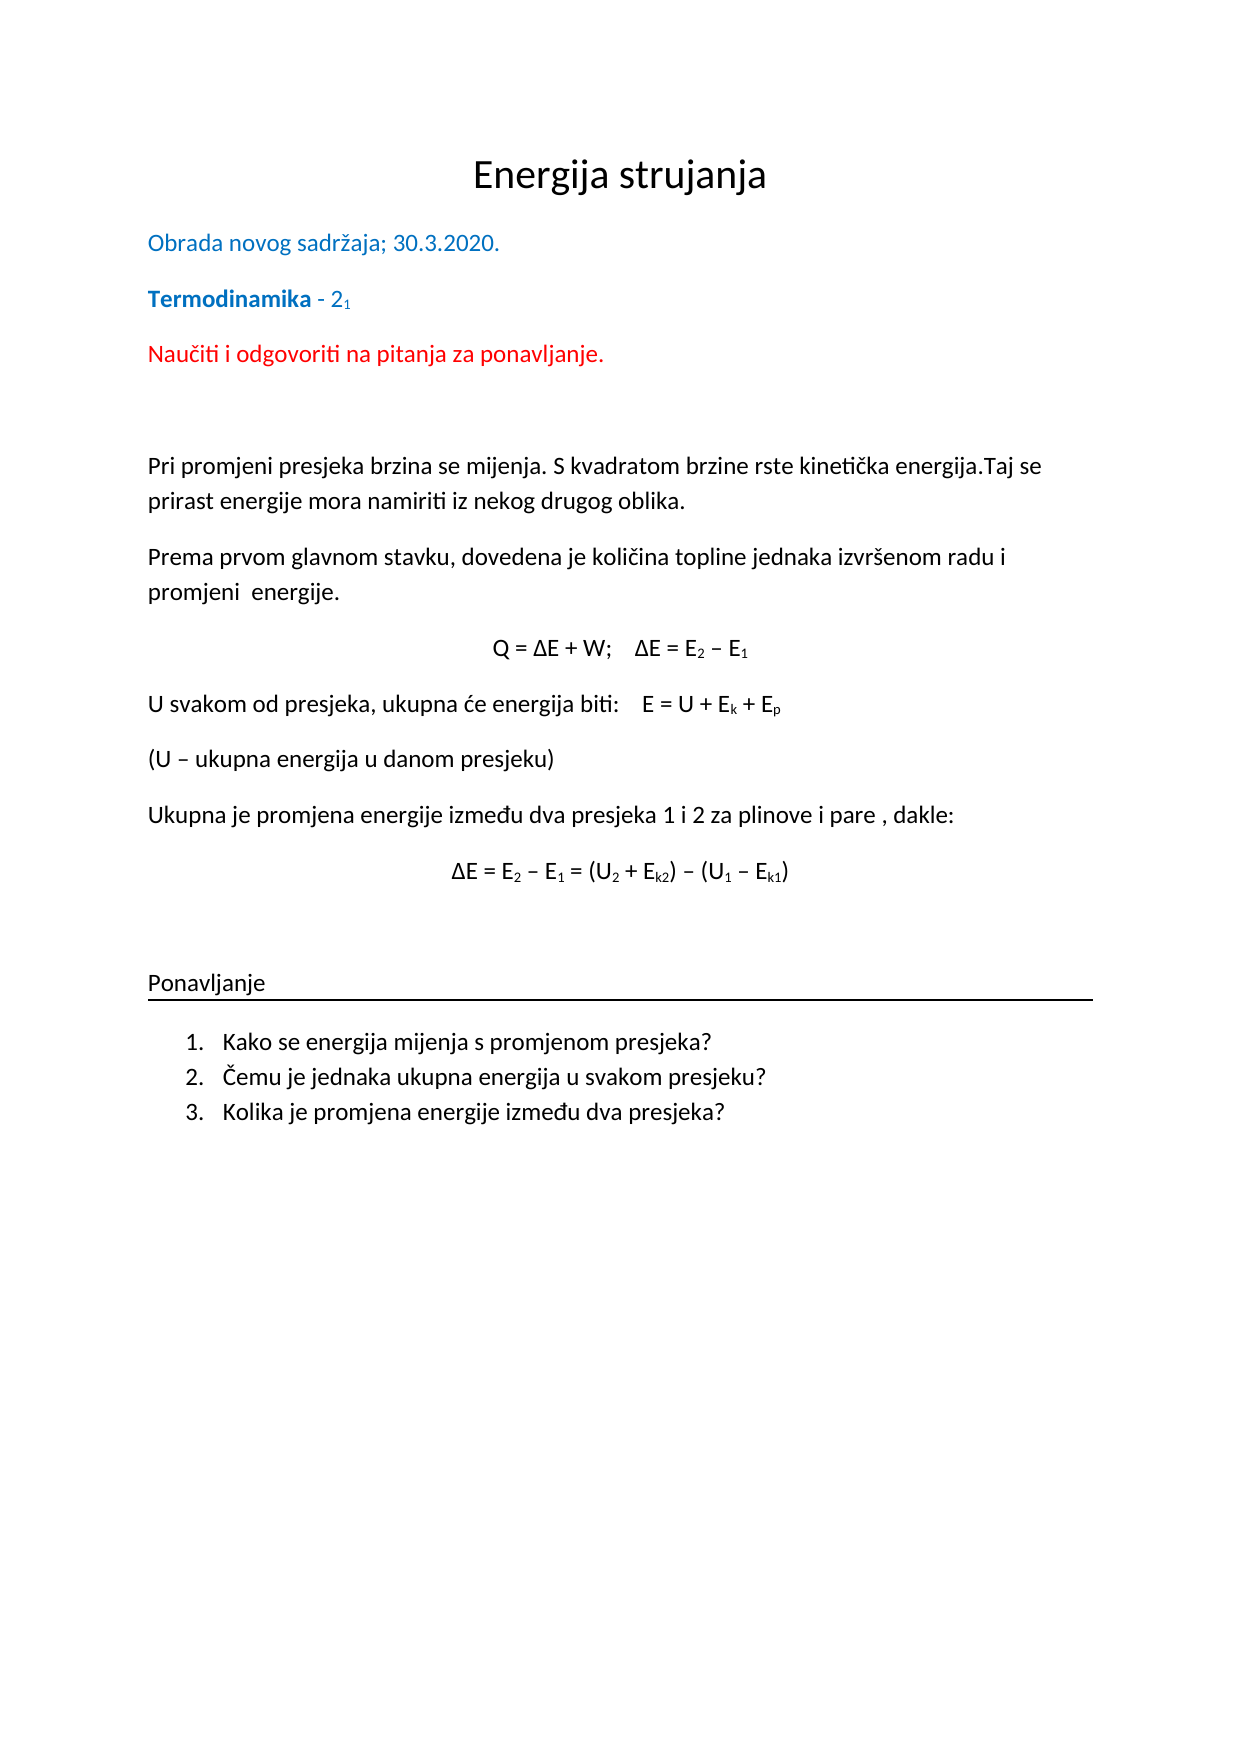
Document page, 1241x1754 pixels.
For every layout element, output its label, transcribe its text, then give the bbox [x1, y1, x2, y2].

text (U – ukupna energija u danom presjeku) [148, 743, 1093, 774]
list Kolika je promjena energije između dva presjeka? [185, 1096, 1093, 1126]
text U svakom od presjeka, ukupna će energija biti: E = U + Ek + Ep [148, 688, 1093, 718]
text Obrada novog sadržaja; 30.3.2020. [148, 227, 1093, 257]
text Termodinamika - 21 [148, 283, 1093, 313]
text Energija strujanja [148, 148, 1093, 198]
text Prema prvom glavnom stavku, dovedena je količina topline jednaka izvršenom radu i promjeni energije. [148, 541, 1093, 607]
list Čemu je jednaka ukupna energija u svakom presjeku? [185, 1061, 1093, 1091]
text Naučiti i odgovoriti na pitanja za ponavljanje. [148, 338, 1093, 369]
text Q = ΔE + W; ΔE = E2 – E1 [148, 632, 1093, 662]
text Ponavljanje [148, 967, 1093, 999]
text Ukupna je promjena energije između dva presjeka 1 i 2 za plinove i pare , dakle: [148, 799, 1093, 830]
text ΔE = E2 – E1 = (U2 + Ek2) – (U1 – Ek1) [148, 855, 1093, 886]
text Pri promjeni presjeka brzina se mijenja. S kvadratom brzine rste kinetička energija.Taj se prirast energije mora namiriti iz nekog drugog oblika. [148, 450, 1093, 516]
list Kako se energija mijenja s promjenom presjeka? [185, 1026, 1093, 1056]
